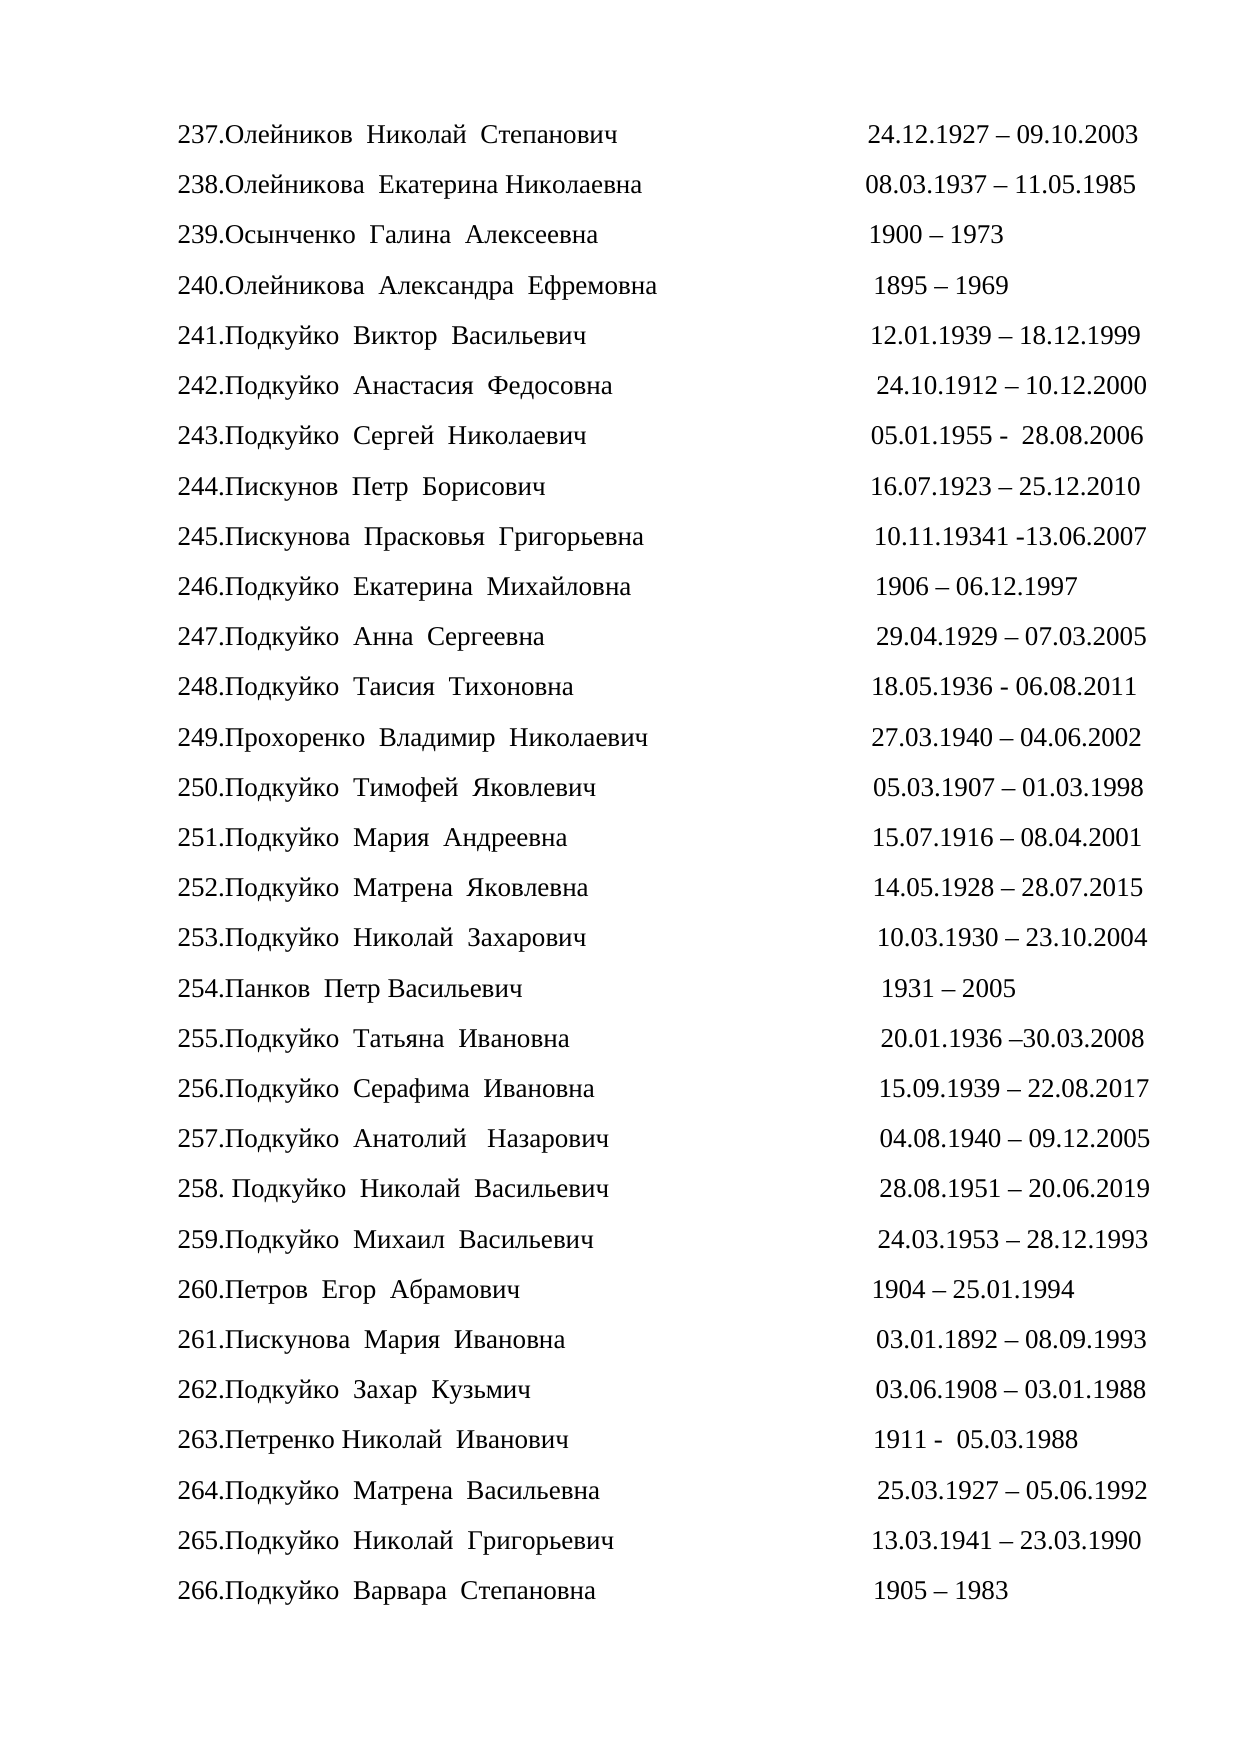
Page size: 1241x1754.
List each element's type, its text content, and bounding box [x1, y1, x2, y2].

text 260.Петров Егор Абрамович 1904 – 25.01.1994 [177, 1273, 1152, 1304]
text 238.Олейникова Екатерина Николаевна 08.03.1937 – 11.05.1985 [177, 168, 1152, 199]
text 239.Осынченко Галина Алексеевна 1900 – 1973 [177, 218, 1152, 250]
text 253.Подкуйко Николай Захарович 10.03.1930 – 23.10.2004 [177, 921, 1152, 953]
text 243.Подкуйко Сергей Николаевич 05.01.1955 - 28.08.2006 [177, 419, 1152, 451]
text 261.Пискунова Мария Ивановна 03.01.1892 – 08.09.1993 [177, 1323, 1152, 1354]
text 265.Подкуйко Николай Григорьевич 13.03.1941 – 23.03.1990 [177, 1524, 1152, 1555]
text 247.Подкуйко Анна Сергеевна 29.04.1929 – 07.03.2005 [177, 620, 1152, 651]
text 240.Олейникова Александра Ефремовна 1895 – 1969 [177, 269, 1152, 300]
text 257.Подкуйко Анатолий Назарович 04.08.1940 – 09.12.2005 [177, 1122, 1152, 1153]
text 237.Олейников Николай Степанович 24.12.1927 – 09.10.2003 [177, 118, 1152, 149]
text 248.Подкуйко Таисия Тихоновна 18.05.1936 - 06.08.2011 [177, 670, 1152, 702]
text 251.Подкуйко Мария Андреевна 15.07.1916 – 08.04.2001 [177, 821, 1152, 852]
text 241.Подкуйко Виктор Васильевич 12.01.1939 – 18.12.1999 [177, 319, 1152, 350]
text 259.Подкуйко Михаил Васильевич 24.03.1953 – 28.12.1993 [177, 1223, 1152, 1254]
text 242.Подкуйко Анастасия Федосовна 24.10.1912 – 10.12.2000 [177, 369, 1152, 400]
text 246.Подкуйко Екатерина Михайловна 1906 – 06.12.1997 [177, 570, 1152, 601]
text 249.Прохоренко Владимир Николаевич 27.03.1940 – 04.06.2002 [177, 721, 1152, 752]
text 262.Подкуйко Захар Кузьмич 03.06.1908 – 03.01.1988 [177, 1373, 1152, 1404]
text 255.Подкуйко Татьяна Ивановна 20.01.1936 –30.03.2008 [177, 1022, 1152, 1053]
text 245.Пискунова Прасковья Григорьевна 10.11.19341 -13.06.2007 [177, 520, 1152, 551]
text 254.Панков Петр Васильевич 1931 – 2005 [177, 972, 1152, 1003]
text 264.Подкуйко Матрена Васильевна 25.03.1927 – 05.06.1992 [177, 1474, 1152, 1505]
text 244.Пискунов Петр Борисович 16.07.1923 – 25.12.2010 [177, 469, 1152, 501]
text 258. Подкуйко Николай Васильевич 28.08.1951 – 20.06.2019 [177, 1172, 1152, 1204]
text 256.Подкуйко Серафима Ивановна 15.09.1939 – 22.08.2017 [177, 1072, 1152, 1103]
text 266.Подкуйко Варвара Степановна 1905 – 1983 [177, 1574, 1152, 1605]
text 250.Подкуйко Тимофей Яковлевич 05.03.1907 – 01.03.1998 [177, 771, 1152, 802]
text 263.Петренко Николай Иванович 1911 - 05.03.1988 [177, 1423, 1152, 1455]
text 252.Подкуйко Матрена Яковлевна 14.05.1928 – 28.07.2015 [177, 871, 1152, 902]
